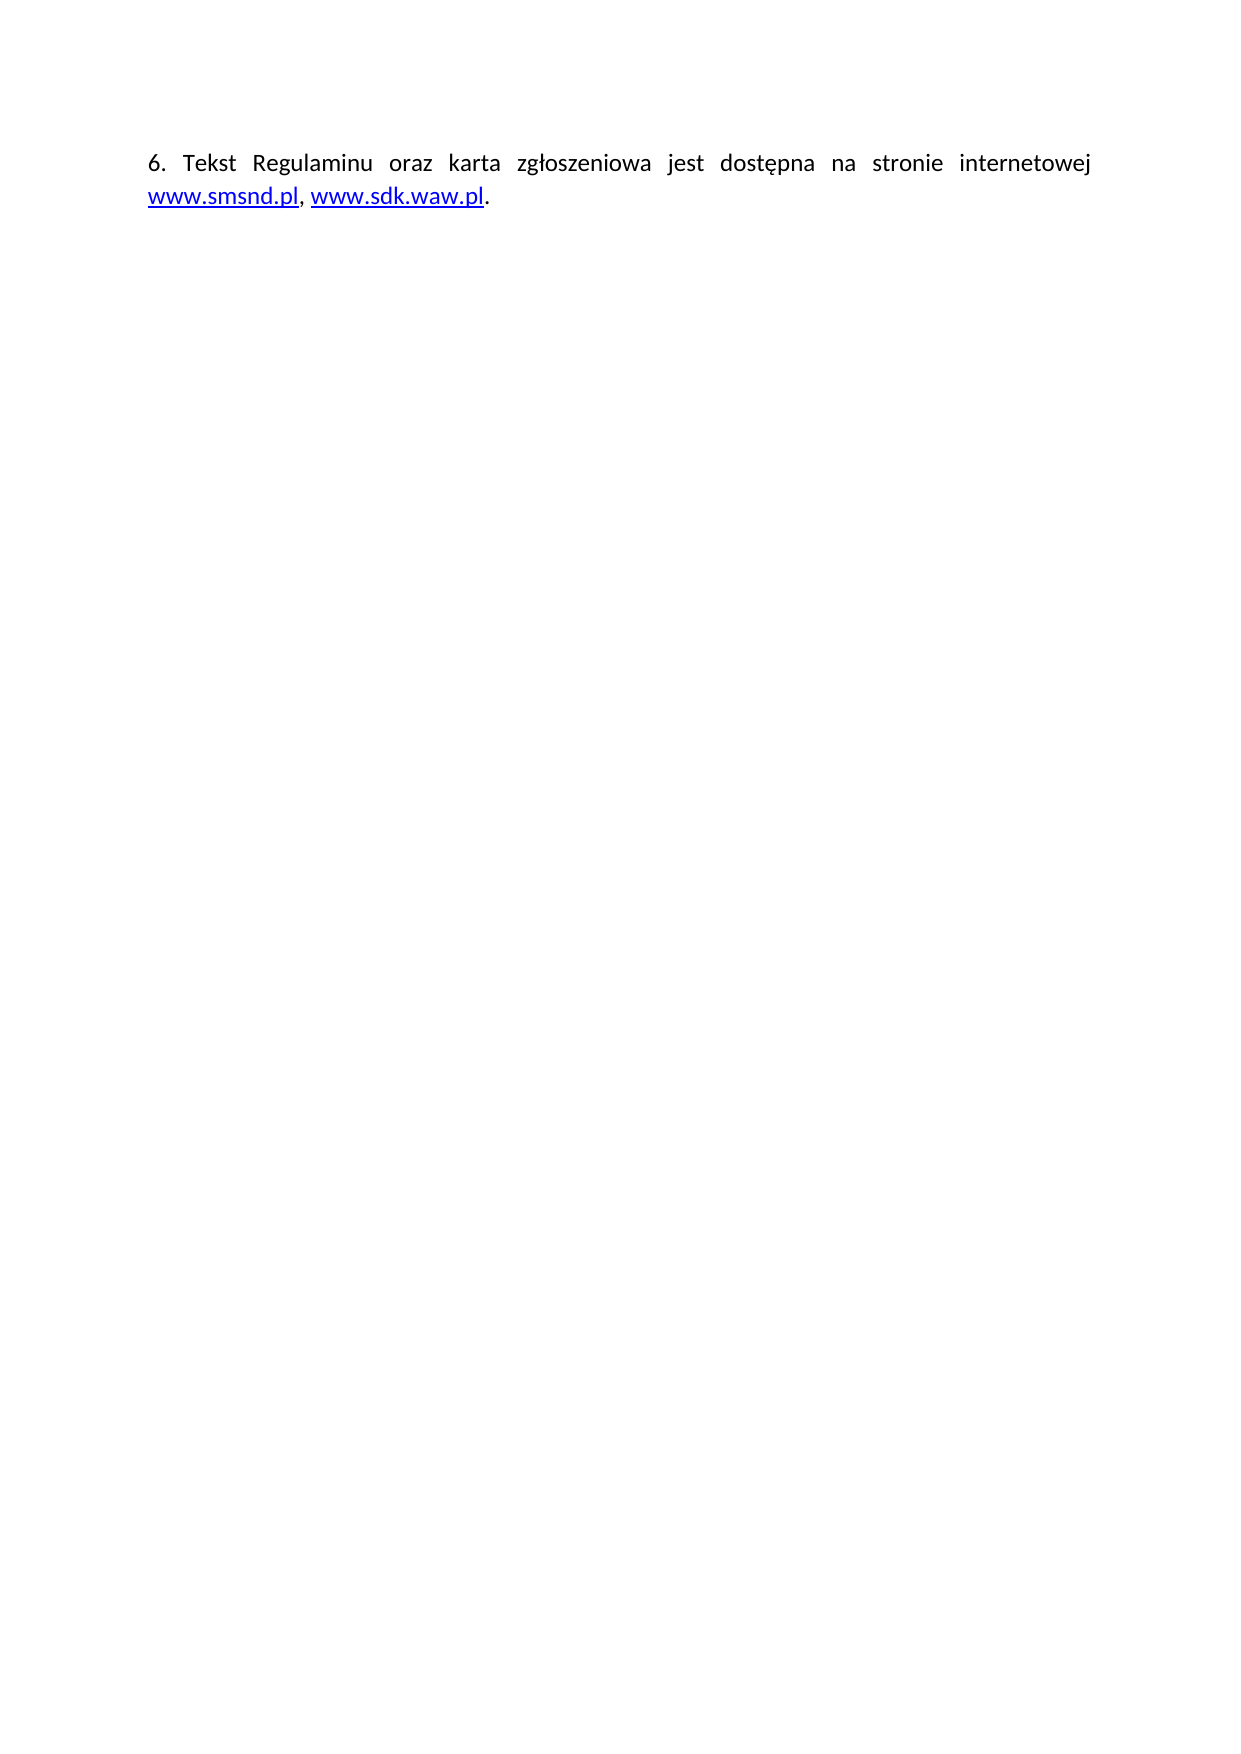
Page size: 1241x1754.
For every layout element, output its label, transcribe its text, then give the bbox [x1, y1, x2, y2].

text 6. Tekst Regulaminu oraz karta zgłoszeniowa jest dostępna na stronie internetowej www.smsnd.pl, www.sdk.waw.pl. [148, 148, 1093, 211]
